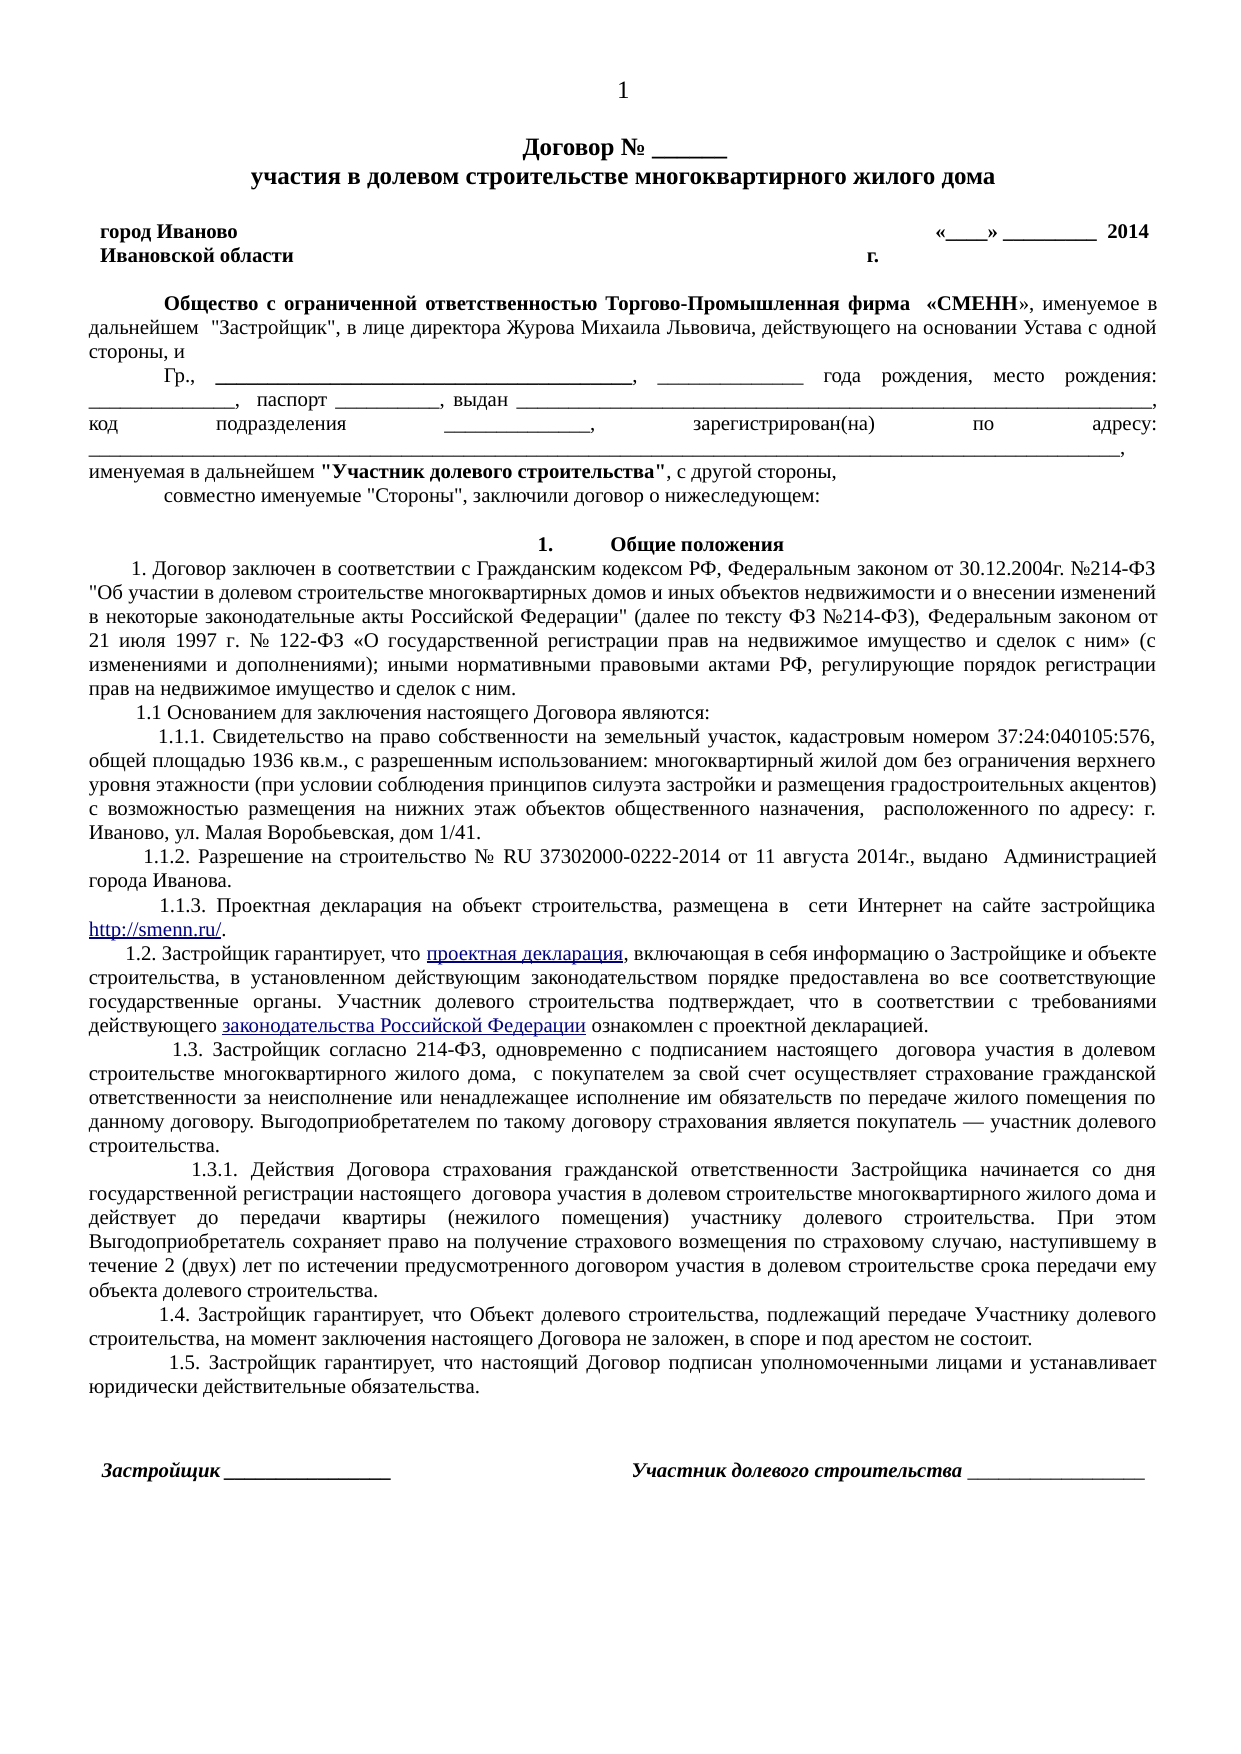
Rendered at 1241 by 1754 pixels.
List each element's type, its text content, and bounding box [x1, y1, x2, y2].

list Общие положения [89, 532, 1157, 556]
text 1.1.2. Разрешение на строительство № RU 37302000-0222-2014 от 11 августа 2014г., выдано Администрацией города Иванова. [89, 844, 1157, 892]
text Гр., ________________________________________, ______________ года рождения, место рождения: ______________, паспорт __________, выдан _____________________________________________________________, код подразделения ______________, зарегистрирован(на) по адресу: ___________________________________________________________________________________________________, именуемая в дальнейшем "Участник долевого строительства", с другой стороны, [89, 363, 1157, 483]
text Общество с ограниченной ответственностью Торгово-Промышленная фирма «СМЕНН», именуемое в дальнейшем "Застройщик", в лице директора Журова Михаила Львовича, действующего на основании Устава с одной стороны, и [89, 291, 1157, 363]
text 1.1.1. Свидетельство на право собственности на земельный участок, кадастровым номером 37:24:040105:576, общей площадью 1936 кв.м., с разрешенным использованием: многоквартирный жилой дом без ограничения верхнего уровня этажности (при условии соблюдения принципов силуэта застройки и размещения градостроительных акцентов) с возможностью размещения на нижних этаж объектов общественного назначения, расположенного по адресу: г. Иваново, ул. Малая Воробьевская, дом 1/41. [89, 724, 1157, 844]
text 1.5. Застройщик гарантирует, что настоящий Договор подписан уполномоченными лицами и устанавливает юридически действительные обязательства. [89, 1350, 1157, 1398]
text 1.3. Застройщик согласно 214-ФЗ, одновременно с подписанием настоящего договора участия в долевом строительстве многоквартирного жилого дома, с покупателем за свой счет осуществляет страхование гражданской ответственности за неисполнение или ненадлежащее исполнение им обязательств по передаче жилого помещения по данному договору. Выгодоприобретателем по такому договору страхования является покупатель — участник долевого строительства. [89, 1037, 1157, 1157]
text 1. Договор заключен в соответствии с Гражданским кодексом РФ, Федеральным законом от 30.12.2004г. №214-ФЗ "Об участии в долевом строительстве многоквартирных домов и иных объектов недвижимости и о внесении изменений в некоторые законодательные акты Российской Федерации" (далее по тексту ФЗ №214-ФЗ), Федеральным законом от 21 июля 1997 г. № 122-ФЗ «О государственной регистрации прав на недвижимое имущество и сделок с ним» (с изменениями и дополнениями); иными нормативными правовыми актами РФ, регулирующие порядок регистрации прав на недвижимое имущество и сделок с ним. [89, 556, 1157, 700]
table_header «____» _________ 2014 г. [579, 219, 1167, 267]
text 1.4. Застройщик гарантирует, что Объект долевого строительства, подлежащий передаче Участнику долевого строительства, на момент заключения настоящего Договора не заложен, в споре и под арестом не состоит. [89, 1302, 1157, 1350]
text участия в долевом строительстве многоквартирного жилого дома [89, 161, 1157, 190]
text 1.1 Основанием для заключения настоящего Договора являются: [89, 700, 1157, 724]
text совместно именуемые "Стороны", заключили договор о нижеследующем: [89, 483, 1157, 507]
text 1.1.3. Проектная декларация на объект строительства, размещена в сети Интернет на сайте застройщика http://smеnn.ru/. [89, 892, 1157, 941]
table_header город Иваново Ивановской области [89, 219, 579, 267]
text 1.3.1. Действия Договора страхования гражданской ответственности Застройщика начинается со дня государственной регистрации настоящего договора участия в долевом строительстве многоквартирного жилого дома и действует до передачи квартиры (нежилого помещения) участнику долевого строительства. При этом Выгодоприобретатель сохраняет право на получение страхового возмещения по страховому случаю, наступившему в течение 2 (двух) лет по истечении предусмотренного договором участия в долевом строительстве срока передачи ему объекта долевого строительства. [89, 1157, 1157, 1302]
text Договор № ______ [89, 132, 1157, 161]
text 1.2. Застройщик гарантирует, что проектная декларация, включающая в себя информацию о Застройщике и объекте строительства, в установленном действующим законодательством порядке предоставлена во все соответствующие государственные органы. Участник долевого строительства подтверждает, что в соответствии с требованиями действующего законодательства Российской Федерации ознакомлен с проектной декларацией. [89, 941, 1157, 1037]
